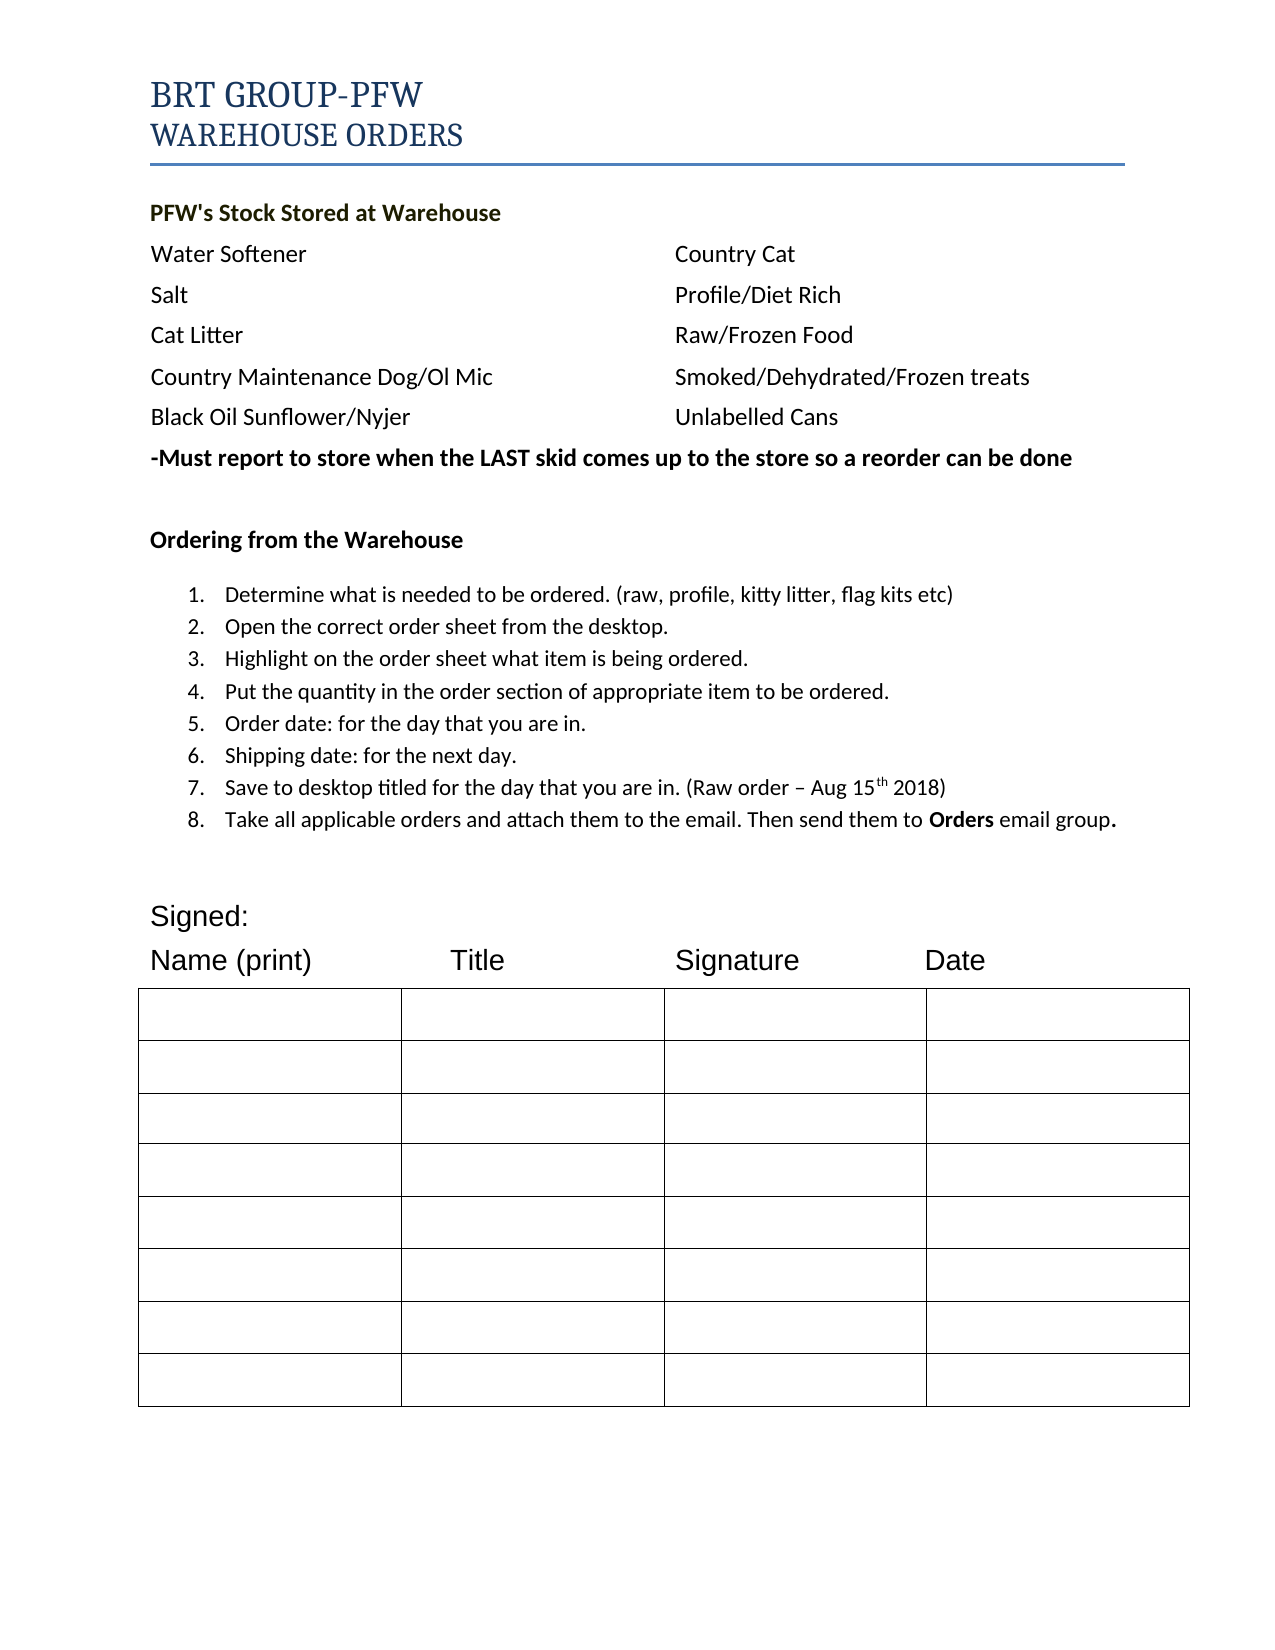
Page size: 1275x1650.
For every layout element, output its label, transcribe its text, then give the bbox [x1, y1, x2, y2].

table_cell [402, 1249, 664, 1301]
table_cell [665, 1144, 926, 1196]
list Highlight on the order sheet what item is being ordered. [187, 644, 1125, 673]
text Country Cat [674, 238, 1125, 268]
text -Must report to store when the LAST skid comes up to the store so a reorder can be done [150, 442, 1125, 473]
table_cell [665, 1249, 926, 1301]
text Smoked/Dehydrated/Frozen treats [674, 361, 1125, 391]
table_cell [139, 1197, 401, 1248]
text Cat Litter [150, 320, 601, 350]
table_cell [139, 1249, 401, 1301]
text Raw/Frozen Food [674, 320, 1125, 350]
table_cell [139, 1041, 401, 1092]
table_cell [927, 1144, 1189, 1196]
table_cell [402, 1302, 664, 1353]
text Unlabelled Cans [674, 402, 1125, 432]
table_cell [402, 1041, 664, 1092]
list Put the quantity in the order section of appropriate item to be ordered. [187, 677, 1125, 705]
list Determine what is needed to be ordered. (raw, profile, kitty litter, flag kits etc) [187, 580, 1125, 608]
table_header [927, 989, 1189, 1040]
text Black Oil Sunflower/Nyjer [150, 402, 601, 432]
table_cell [927, 1302, 1189, 1353]
table_cell [927, 1354, 1189, 1406]
table_cell [665, 1354, 926, 1406]
text Salt [150, 279, 601, 309]
table_cell [665, 1302, 926, 1353]
text Water Softener [150, 238, 601, 268]
table_header [665, 989, 926, 1040]
text PFW's Stock Stored at Warehouse [150, 197, 1125, 227]
table_cell [665, 1197, 926, 1248]
table_cell [402, 1354, 664, 1406]
table_header [139, 989, 401, 1040]
list Shipping date: for the next day. [187, 741, 1125, 769]
table_cell [402, 1144, 664, 1196]
table_cell [927, 1094, 1189, 1143]
table_cell [139, 1144, 401, 1196]
text Ordering from the Warehouse [150, 524, 1125, 555]
text Name (print) Title Signature Date [150, 943, 1125, 977]
text Profile/Diet Rich [674, 279, 1125, 309]
table_cell [927, 1197, 1189, 1248]
table_cell [927, 1249, 1189, 1301]
table_cell [402, 1094, 664, 1143]
table_cell [665, 1041, 926, 1092]
table_cell [139, 1302, 401, 1353]
list Order date: for the day that you are in. [187, 709, 1125, 737]
text Signed: [150, 899, 1125, 933]
text Country Maintenance Dog/Ol Mic [150, 361, 601, 391]
table_cell [139, 1094, 401, 1143]
table_cell [665, 1094, 926, 1143]
table_cell [402, 1197, 664, 1248]
table_cell [927, 1041, 1189, 1092]
table_header [402, 989, 664, 1040]
list Open the correct order sheet from the desktop. [187, 612, 1125, 640]
list Save to desktop titled for the day that you are in. (Raw order – Aug 15th 2018) [187, 773, 1125, 801]
table_cell [139, 1354, 401, 1406]
list Take all applicable orders and attach them to the email. Then send them to Orders email group. [187, 806, 1125, 833]
